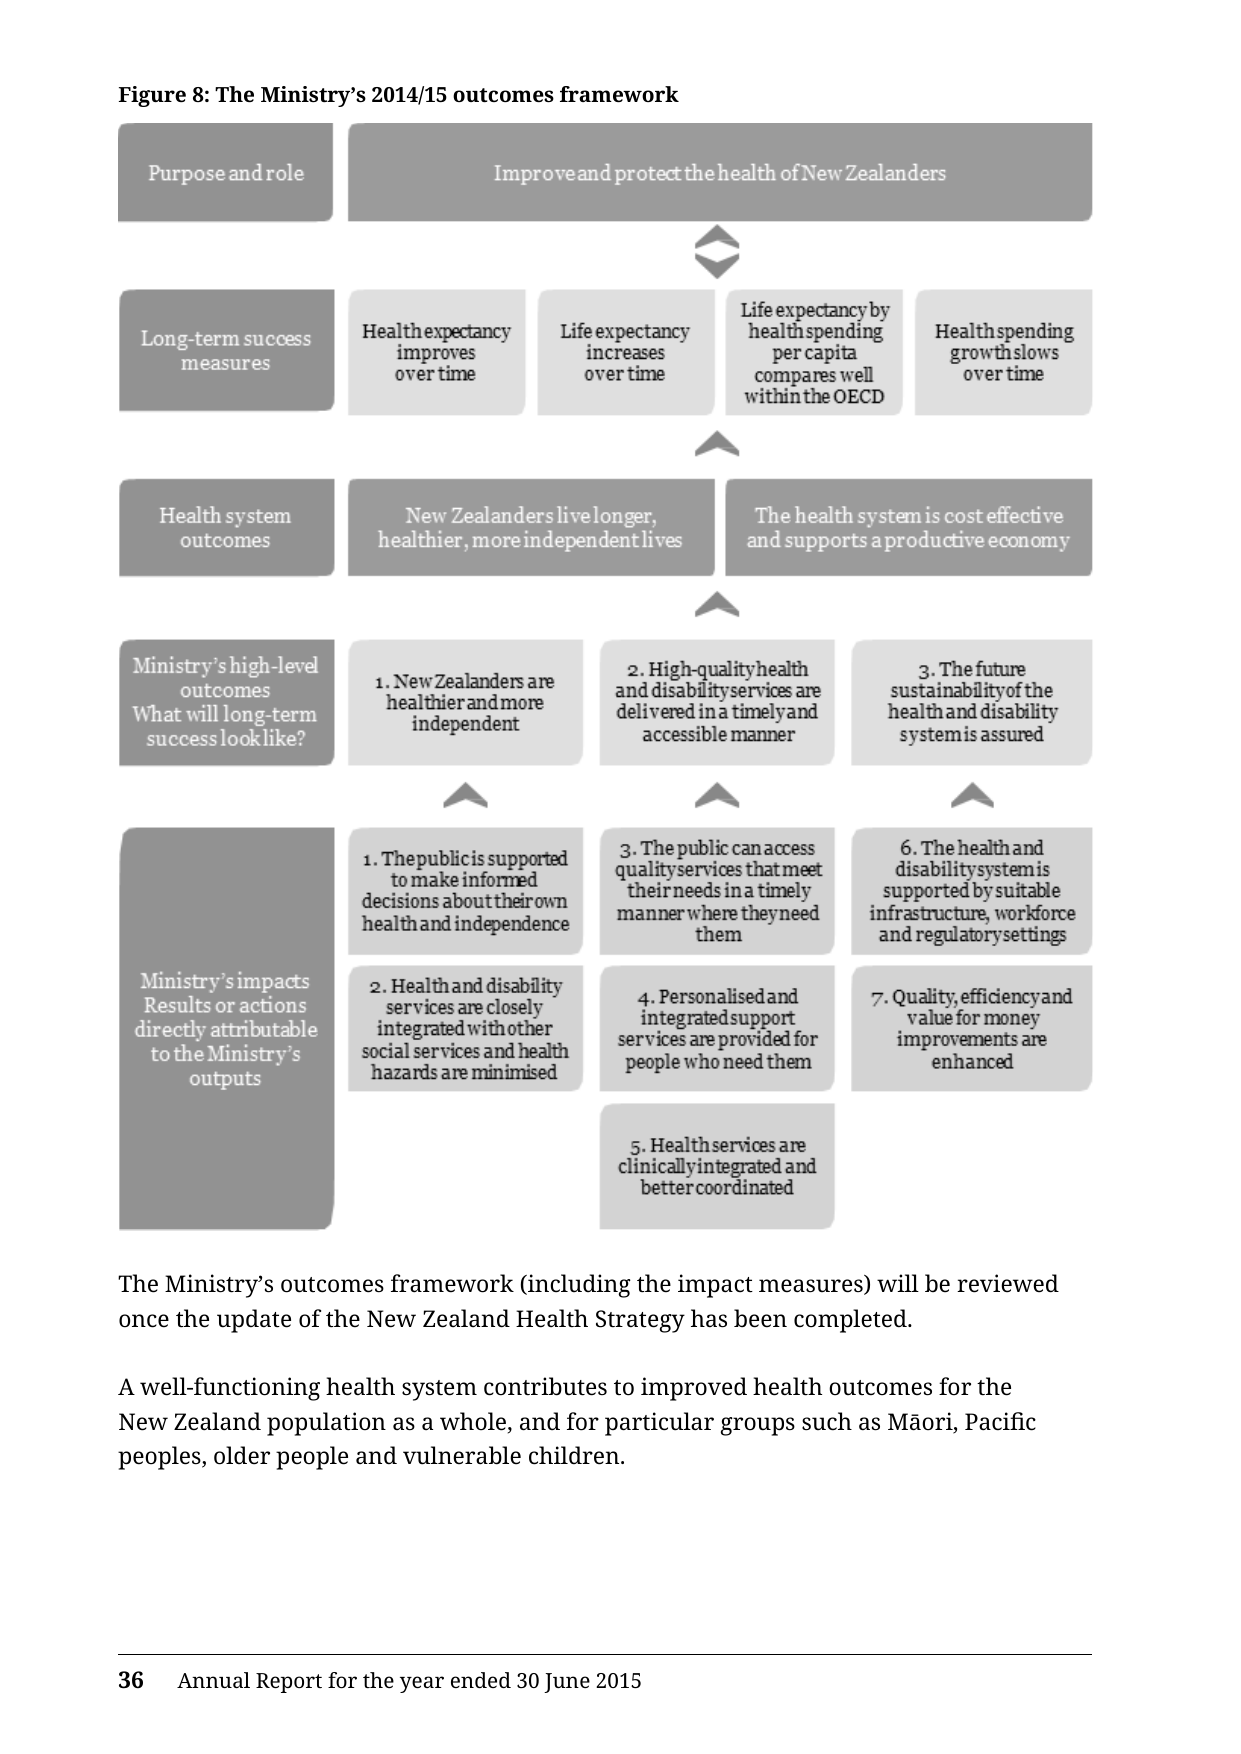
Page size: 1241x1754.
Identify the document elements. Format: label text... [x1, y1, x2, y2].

text The Ministry’s outcomes framework (including the impact measures) will be reviewed once the update of the New Zealand Health Strategy has been completed. [118, 1268, 1092, 1334]
text A well-functioning health system contributes to improved health outcomes for the New Zealand population as a whole, and for particular groups such as Māori, Pacific peoples, older people and vulnerable children. [118, 1371, 1092, 1471]
text Figure 8: The Ministry’s 2014/15 outcomes framework [118, 80, 1092, 108]
